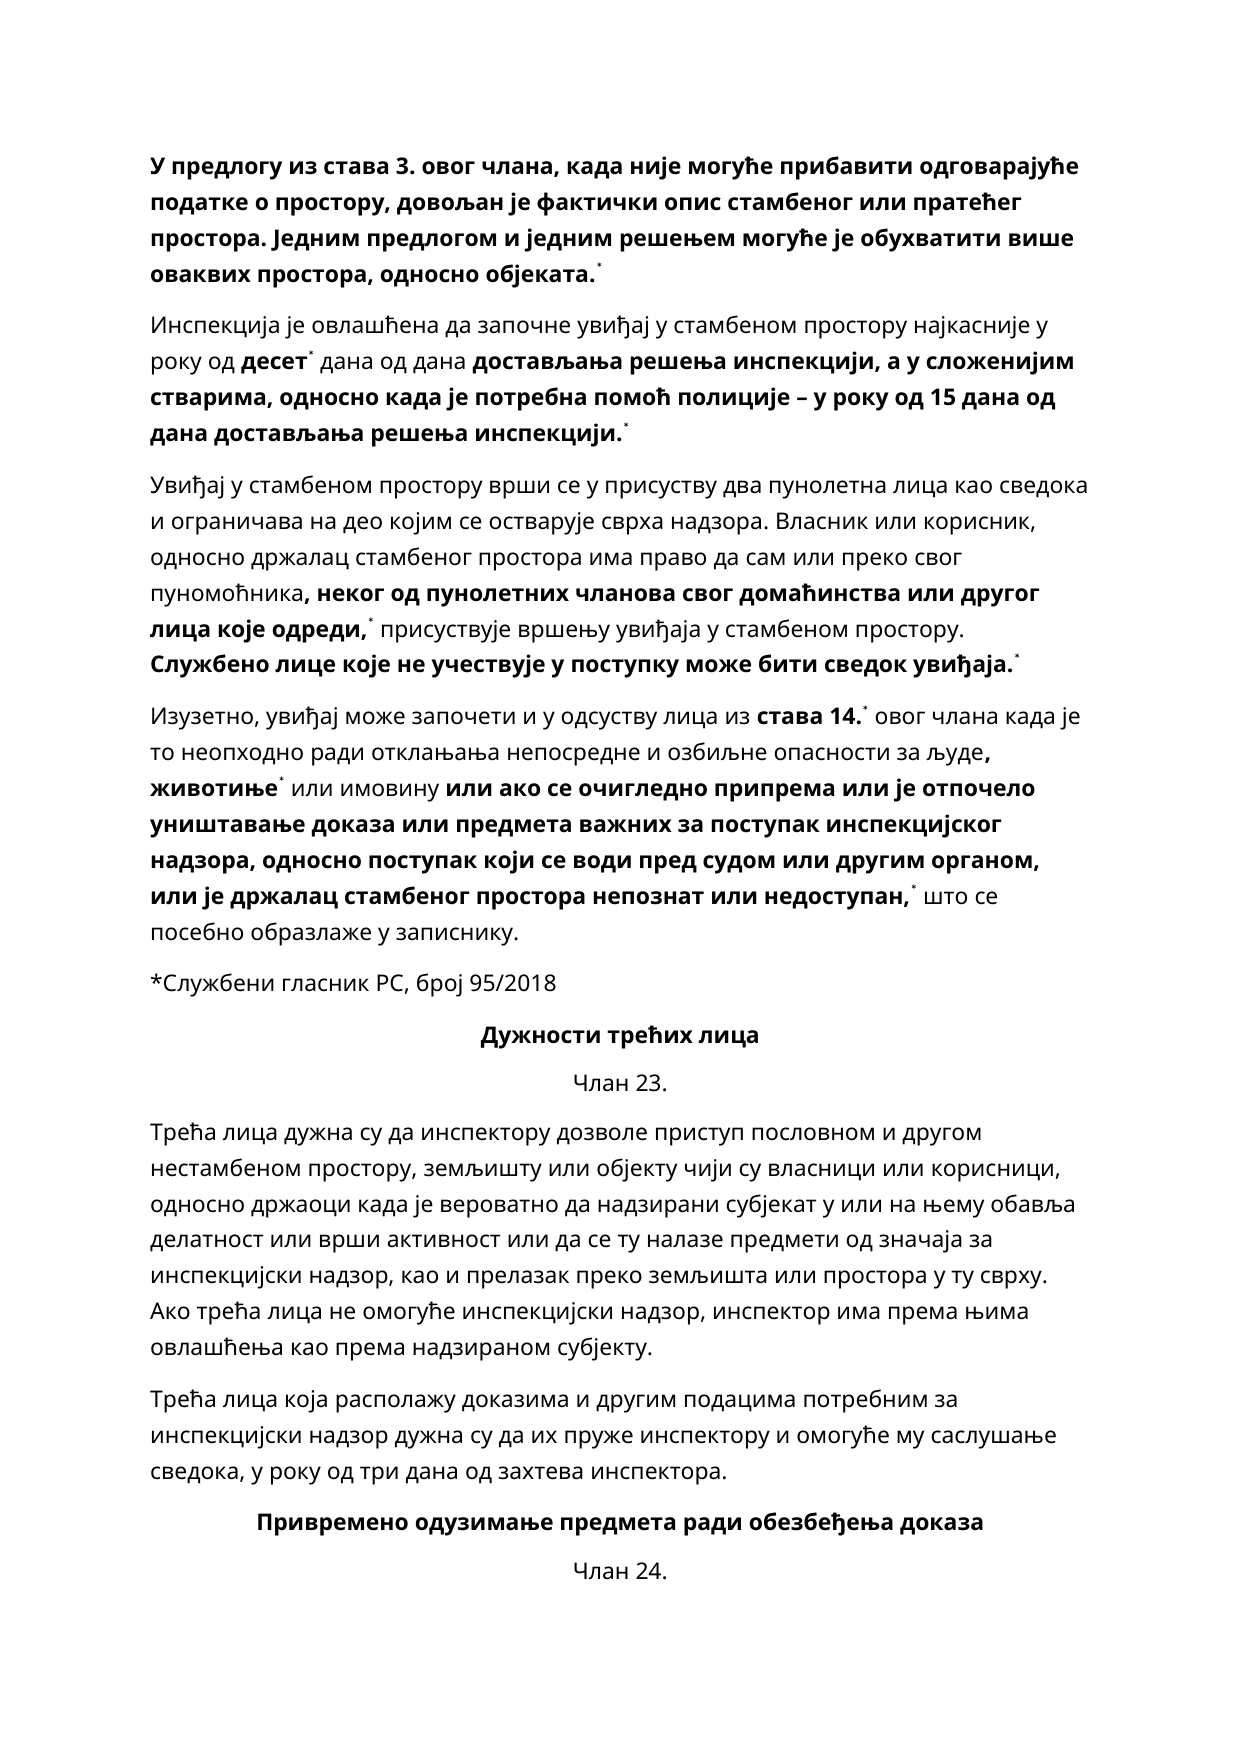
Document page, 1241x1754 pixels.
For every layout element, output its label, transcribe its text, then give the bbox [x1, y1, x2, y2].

text Члан 23. [150, 1067, 1090, 1098]
text Трећа лица која располажу доказима и другим подацима потребним за инспекцијски надзор дужна су да их пруже инспектору и омогуће му саслушање сведока, у року од три дана од захтева инспектора. [150, 1383, 1090, 1486]
text Инспекција је овлашћена да започне увиђај у стамбеном простору најкасније у року од десет* дана од дана достављања решења инспекцији, а у сложенијим стварима, односно када је потребна помоћ полиције – у року од 15 дана од дана достављања решења инспекцији.* [150, 309, 1090, 448]
text Дужности трећих лица [150, 1019, 1090, 1050]
text Трећа лица дужна су да инспектору дозволе приступ пословном и другом нестамбеном простору, земљишту или објекту чији су власници или корисници, односно држаоци када је вероватно да надзирани субјекат у или на њему обавља делатност или врши активност или да се ту налазе предмети од значаја за инспекцијски надзор, као и прелазак преко земљишта или простора у ту сврху. Ако трећа лица не омогуће инспекцијски надзор, инспектор има према њима овлашћења као према надзираном субјекту. [150, 1116, 1090, 1362]
text Привремено одузимање предмета ради обезбеђења доказа [150, 1506, 1090, 1537]
text Изузетно, увиђај може започети и у одсуству лица из става 14.* овог члана када је то неопходно ради отклањања непосредне и озбиљне опасности за људе, животиње* или имовину или ако се очигледно припрема или је отпочело уништавање доказа или предмета важних за поступак инспекцијског надзора, односно поступак који се води пред судом или другим органом, или је држалац стамбеног простора непознат или недоступан,* што се посебно образлаже у записнику. [150, 700, 1090, 947]
text У предлогу из става 3. овог члана, када није могуће прибавити одговарајуће податке о простору, довољан је фактички опис стамбеног или пратећег простора. Једним предлогом и једним решењем могуће је обухватити више оваквих простора, односно објеката.* [150, 150, 1090, 289]
text Члан 24. [150, 1555, 1090, 1586]
text *Службени гласник РС, број 95/2018 [150, 967, 1090, 998]
text Увиђај у стамбеном простору врши се у присуству два пунолетна лица као сведока и ограничава на део којим се остварује сврха надзора. Власник или корисник, односно држалац стамбеног простора има право да сам или преко свог пуномоћника, неког од пунолетних чланова свог домаћинства или другог лица које одреди,* присуствује вршењу увиђаја у стамбеном простору. Службено лице које не учествује у поступку може бити сведок увиђаја.* [150, 469, 1090, 680]
